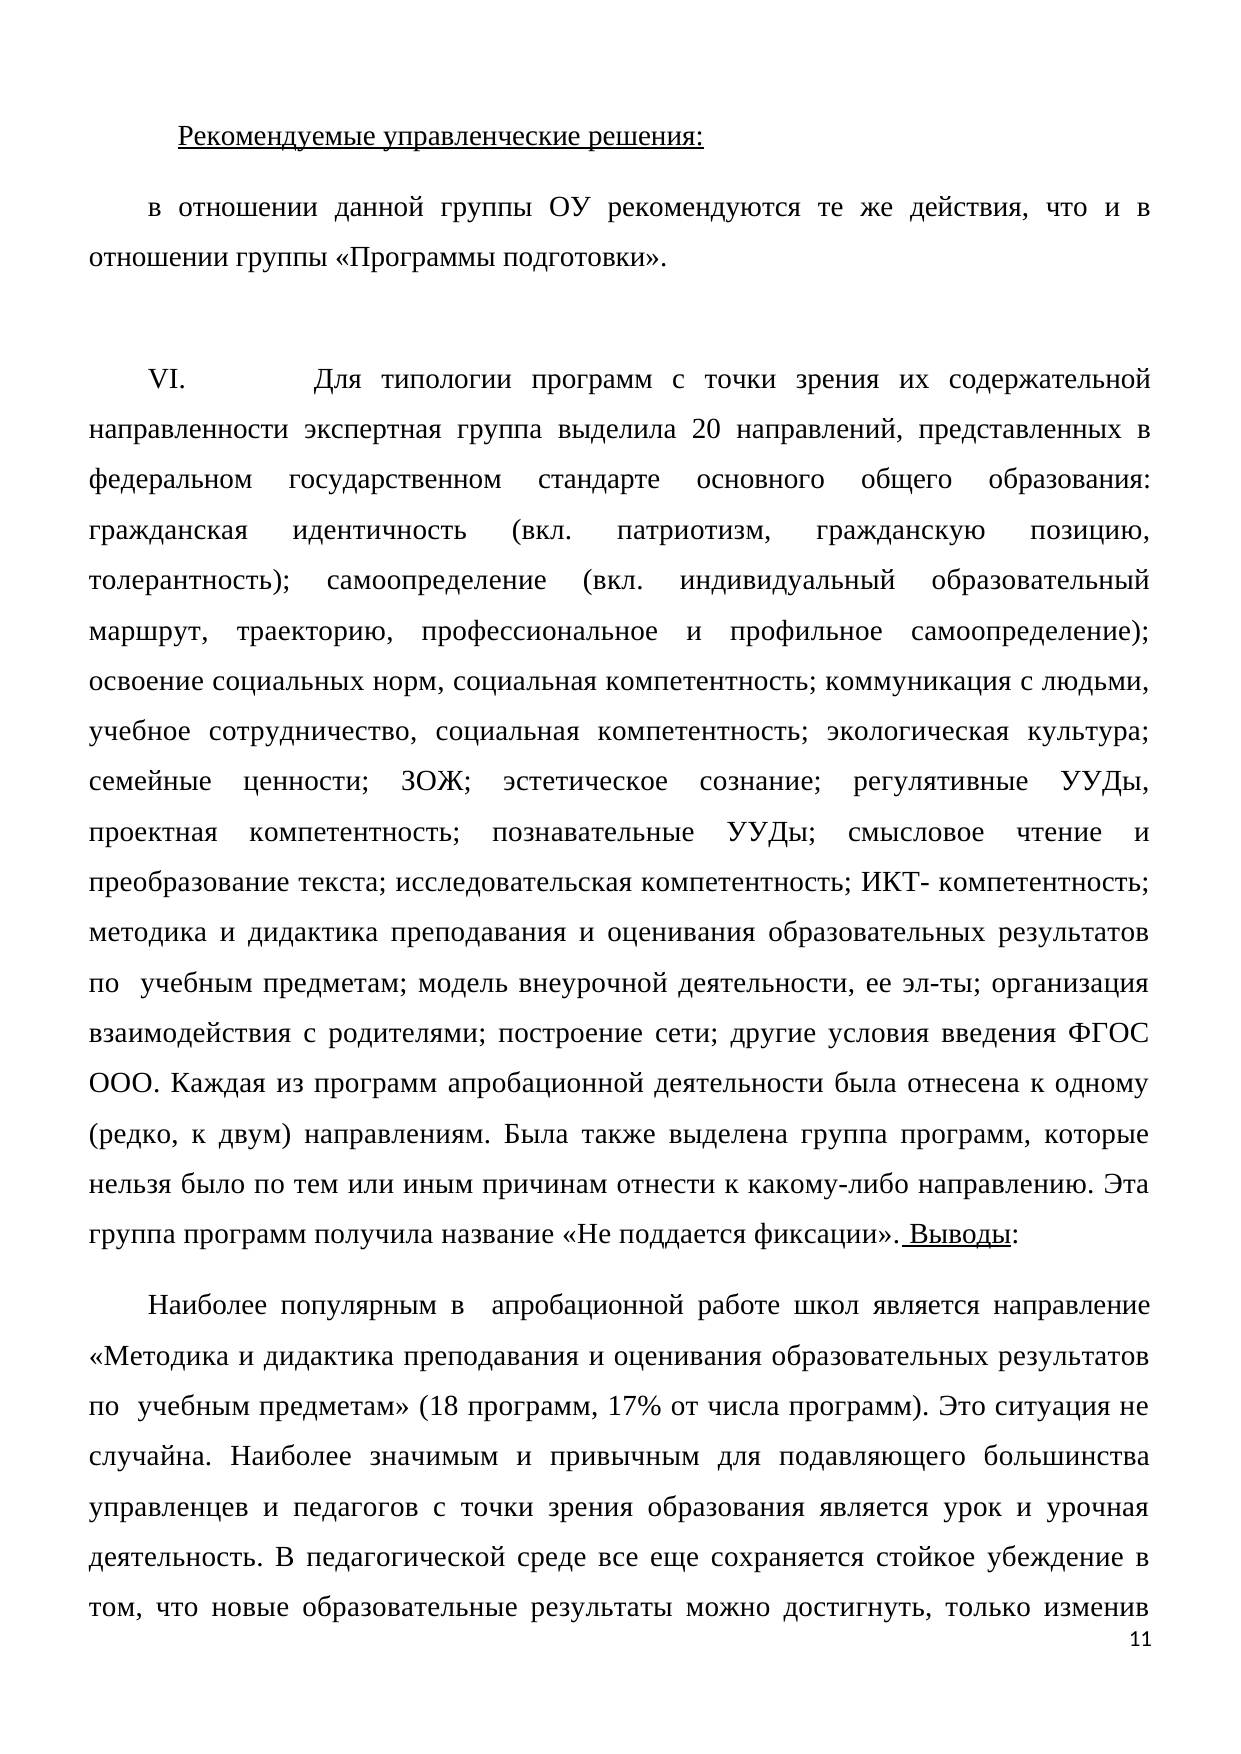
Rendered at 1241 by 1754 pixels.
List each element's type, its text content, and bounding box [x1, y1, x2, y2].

text Рекомендуемые управленческие решения: [103, 118, 1152, 152]
list в отношении данной группы ОУ рекомендуются те же действия, что и в отношении группы «Программы подготовки». [89, 189, 1152, 273]
list Для типологии программ с точки зрения их содержательной направленности экспертная группа выделила 20 направлений, представленных в федеральном государственном стандарте основного общего образования: гражданская идентичность (вкл. патриотизм, гражданскую позицию, толерантность); самоопределение (вкл. индивидуальный образовательный маршрут, траекторию, профессиональное и профильное самоопределение); освоение социальных норм, социальная компетентность; коммуникация с людьми, учебное сотрудничество, социальная компетентность; экологическая культура; семейные ценности; ЗОЖ; эстетическое сознание; регулятивные УУДы, проектная компетентность; познавательные УУДы; смысловое чтение и преобразование текста; исследовательская компетентность; ИКТ- компетентность; методика и дидактика преподавания и оценивания образовательных результатов по учебным предметам; модель внеурочной деятельности, ее эл-ты; организация взаимодействия с родителями; построение сети; другие условия введения ФГОС ООО. Каждая из программ апробационной деятельности была отнесена к одному (редко, к двум) направлениям. Была также выделена группа программ, которые нельзя было по тем или иным причинам отнести к какому-либо направлению. Эта группа программ получила название «Не поддается фиксации». Выводы: [89, 361, 1152, 1250]
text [89, 1287, 1152, 1623]
